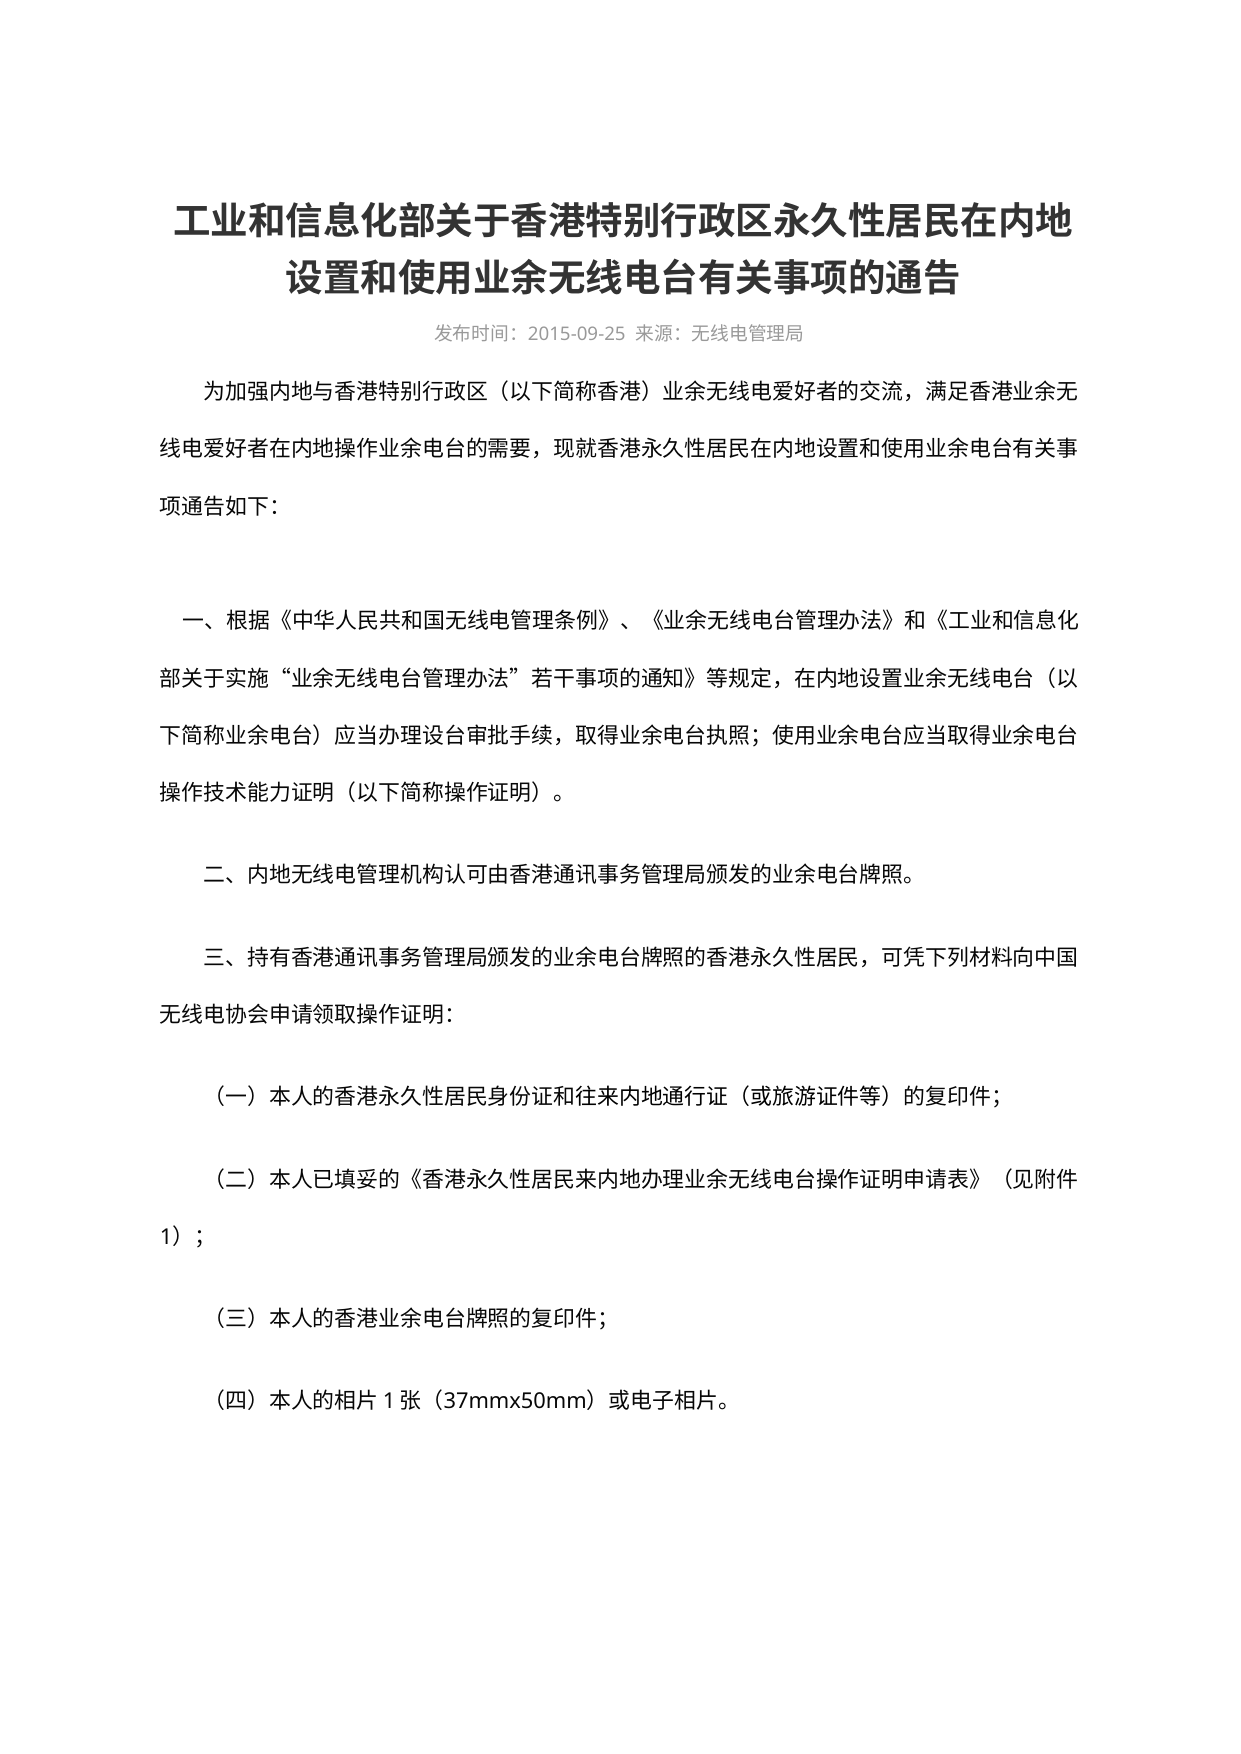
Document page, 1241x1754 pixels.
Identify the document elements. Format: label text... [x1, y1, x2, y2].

text （二）本人已填妥的《香港永久性居民来内地办理业余无线电台操作证明申请表》（见附件1）； [159, 1149, 1087, 1263]
text 发布时间：2015-09-25 来源：无线电管理局 [159, 304, 1087, 361]
text 三、持有香港通讯事务管理局颁发的业余电台牌照的香港永久性居民，可凭下列材料向中国无线电协会申请领取操作证明： [159, 927, 1087, 1042]
text 为加强内地与香港特别行政区（以下简称香港）业余无线电爱好者的交流，满足香港业余无线电爱好者在内地操作业余电台的需要，现就香港永久性居民在内地设置和使用业余电台有关事项通告如下： 一、根据《中华人民共和国无线电管理条例》、《业余无线电台管理办法》和《工业和信息化部关于实施“业余无线电台管理办法”若干事项的通知》等规定，在内地设置业余无线电台（以下简称业余电台）应当办理设台审批手续，取得业余电台执照；使用业余电台应当取得业余电台操作技术能力证明（以下简称操作证明）。 [159, 361, 1087, 820]
text 二、内地无线电管理机构认可由香港通讯事务管理局颁发的业余电台牌照。 [159, 845, 1087, 902]
text 工业和信息化部关于香港特别行政区永久性居民在内地设置和使用业余无线电台有关事项的通告 [159, 189, 1087, 304]
text （四）本人的相片1张（37mmx50mm）或电子相片。 [159, 1371, 1087, 1428]
text （一）本人的香港永久性居民身份证和往来内地通行证（或旅游证件等）的复印件； [159, 1067, 1087, 1124]
text （三）本人的香港业余电台牌照的复印件； [159, 1288, 1087, 1346]
